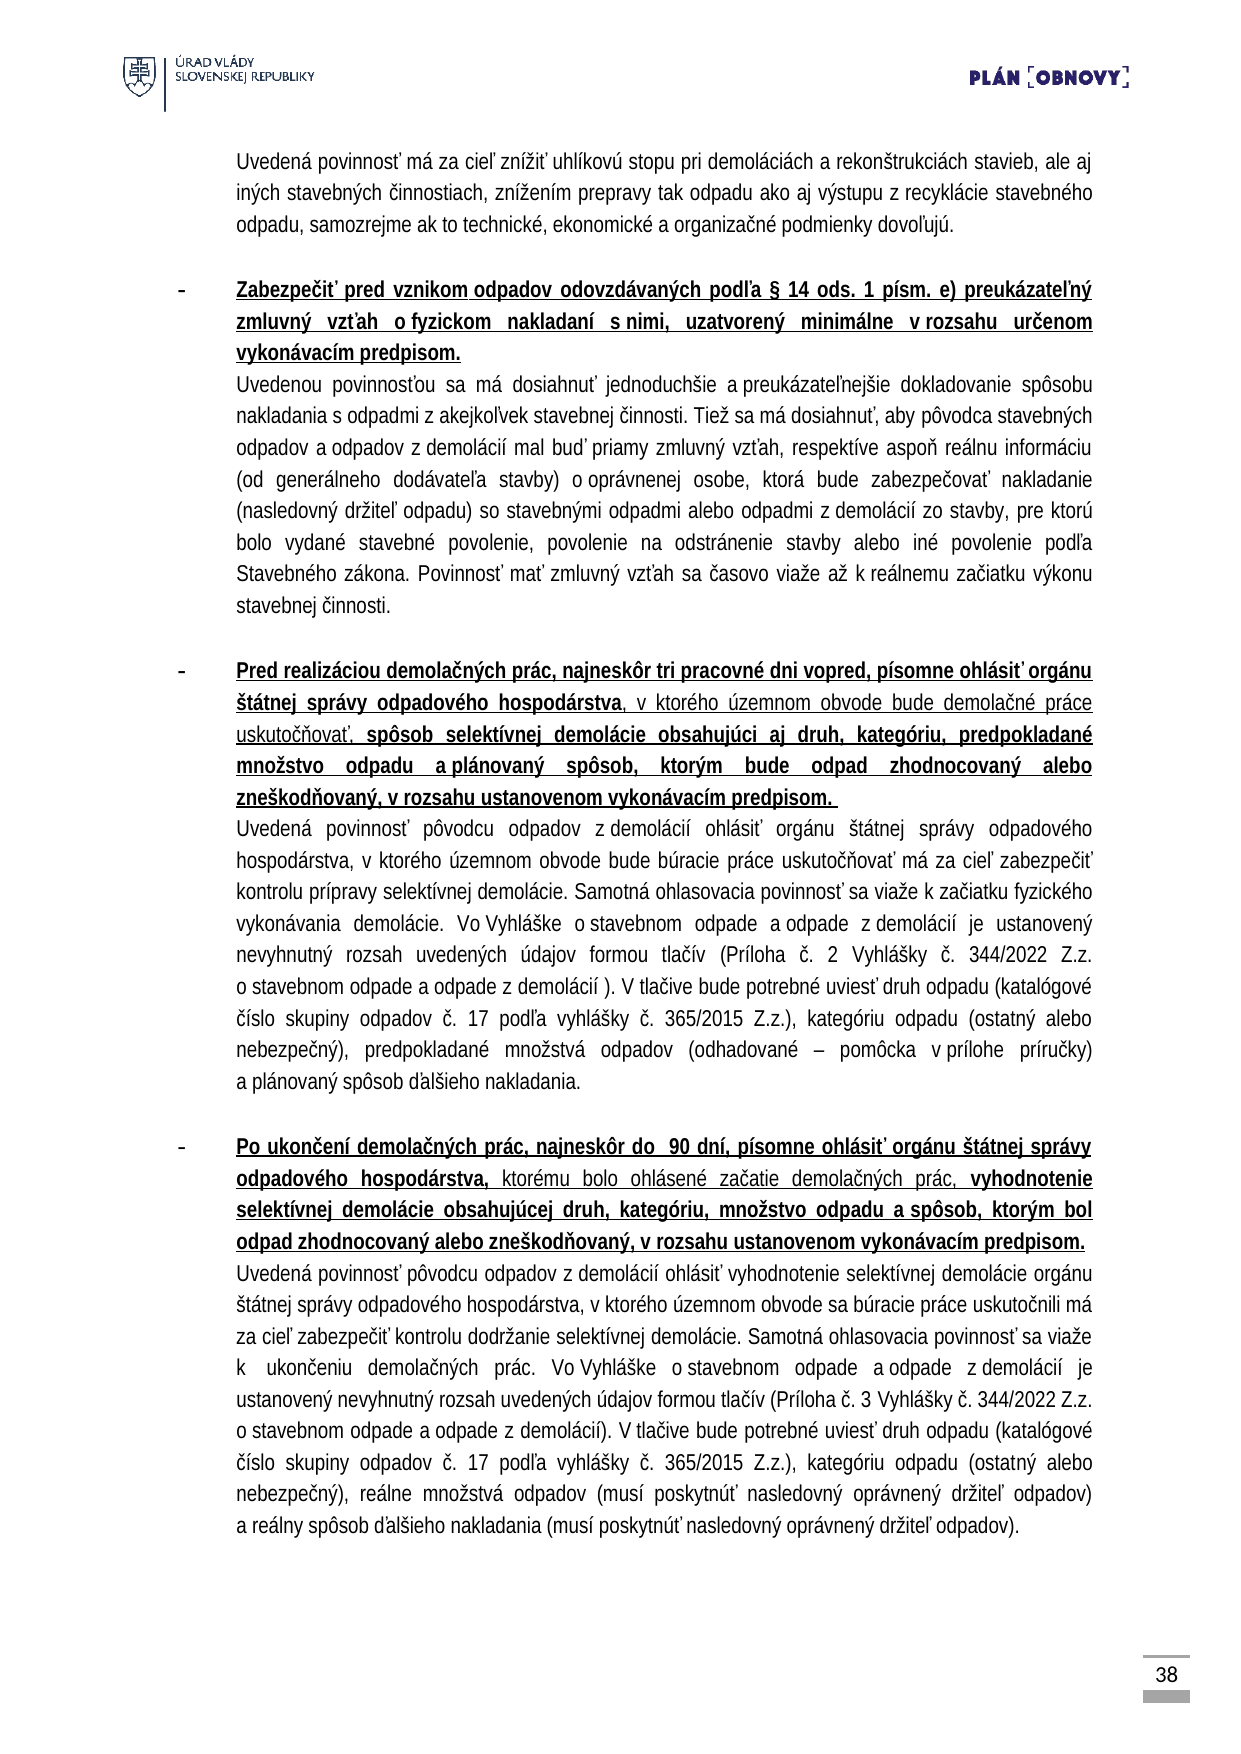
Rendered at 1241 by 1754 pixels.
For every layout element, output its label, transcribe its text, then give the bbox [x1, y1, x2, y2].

text Uvedenou povinnosťou sa má dosiahnuť jednoduchšie a preukázateľnejšie dokladovanie spôsobu nakladania s odpadmi z akejkoľvek stavebnej činnosti. Tiež sa má dosiahnuť, aby pôvodca stavebných odpadov a odpadov z demolácií mal buď priamy zmluvný vzťah, respektíve aspoň reálnu informáciu (od generálneho dodávateľa stavby) o oprávnenej osobe, ktorá bude zabezpečovať nakladanie (nasledovný držiteľ odpadu) so stavebnými odpadmi alebo odpadmi z demolácií zo stavby, pre ktorú bolo vydané stavebné povolenie, povolenie na odstránenie stavby alebo iné povolenie podľa Stavebného zákona. Povinnosť mať zmluvný vzťah sa časovo viaže až k reálnemu začiatku výkonu stavebnej činnosti. [236, 371, 1093, 618]
text Uvedená povinnosť pôvodcu odpadov z demolácií ohlásiť vyhodnotenie selektívnej demolácie orgánu štátnej správy odpadového hospodárstva, v ktorého územnom obvode sa búracie práce uskutočnili má za cieľ zabezpečiť kontrolu dodržanie selektívnej demolácie. Samotná ohlasovacia povinnosť sa viaže k ukončeniu demolačných prác. Vo Vyhláške o stavebnom odpade a odpade z demolácií je ustanovený nevyhnutný rozsah uvedených údajov formou tlačív (Príloha č. 3 Vyhlášky č. 344/2022 Z.z. o stavebnom odpade a odpade z demolácií). V tlačive bude potrebné uviesť druh odpadu (katalógové číslo skupiny odpadov č. 17 podľa vyhlášky č. 365/2015 Z.z.), kategóriu odpadu (ostatný alebo nebezpečný), reálne množstvá odpadov (musí poskytnúť nasledovný oprávnený držiteľ odpadov) a reálny spôsob ďalšieho nakladania (musí poskytnúť nasledovný oprávnený držiteľ odpadov). [236, 1259, 1093, 1538]
text Uvedená povinnosť má za cieľ znížiť uhlíkovú stopu pri demoláciách a rekonštrukciách stavieb, ale aj iných stavebných činnostiach, znížením prepravy tak odpadu ako aj výstupu z recyklácie stavebného odpadu, samozrejme ak to technické, ekonomické a organizačné podmienky dovoľujú. [236, 148, 1093, 237]
picture [102, 37, 340, 126]
list Zabezpečiť pred vznikom odpadov odovzdávaných podľa § 14 ods. 1 písm. e) preukázateľný zmluvný vzťah o fyzickom nakladaní s nimi, uzatvorený minimálne v rozsahu určenom vykonávacím predpisom. [177, 274, 1093, 366]
picture [958, 41, 1139, 112]
list Po ukončení demolačných prác, najneskôr do 90 dní, písomne ohlásiť orgánu štátnej správy odpadového hospodárstva, ktorému bolo ohlásené začatie demolačných prác, vyhodnotenie selektívnej demolácie obsahujúcej druh, kategóriu, množstvo odpadu a spôsob, ktorým bol odpad zhodnocovaný alebo zneškodňovaný, v rozsahu ustanovenom vykonávacím predpisom. [177, 1131, 1093, 1254]
list Pred realizáciou demolačných prác, najneskôr tri pracovné dni vopred, písomne ohlásiť orgánu štátnej správy odpadového hospodárstva, v ktorého územnom obvode bude demolačné práce uskutočňovať, spôsob selektívnej demolácie obsahujúci aj druh, kategóriu, predpokladané množstvo odpadu a plánovaný spôsob, ktorým bude odpad zhodnocovaný alebo zneškodňovaný, v rozsahu ustanovenom vykonávacím predpisom. [177, 655, 1093, 810]
text Uvedená povinnosť pôvodcu odpadov z demolácií ohlásiť orgánu štátnej správy odpadového hospodárstva, v ktorého územnom obvode bude búracie práce uskutočňovať má za cieľ zabezpečiť kontrolu prípravy selektívnej demolácie. Samotná ohlasovacia povinnosť sa viaže k začiatku fyzického vykonávania demolácie. Vo Vyhláške o stavebnom odpade a odpade z demolácií je ustanovený nevyhnutný rozsah uvedených údajov formou tlačív (Príloha č. 2 Vyhlášky č. 344/2022 Z.z. o stavebnom odpade a odpade z demolácií ). V tlačive bude potrebné uviesť druh odpadu (katalógové číslo skupiny odpadov č. 17 podľa vyhlášky č. 365/2015 Z.z.), kategóriu odpadu (ostatný alebo nebezpečný), predpokladané množstvá odpadov (odhadované – pomôcka v prílohe príručky) a plánovaný spôsob ďalšieho nakladania. [236, 815, 1093, 1094]
